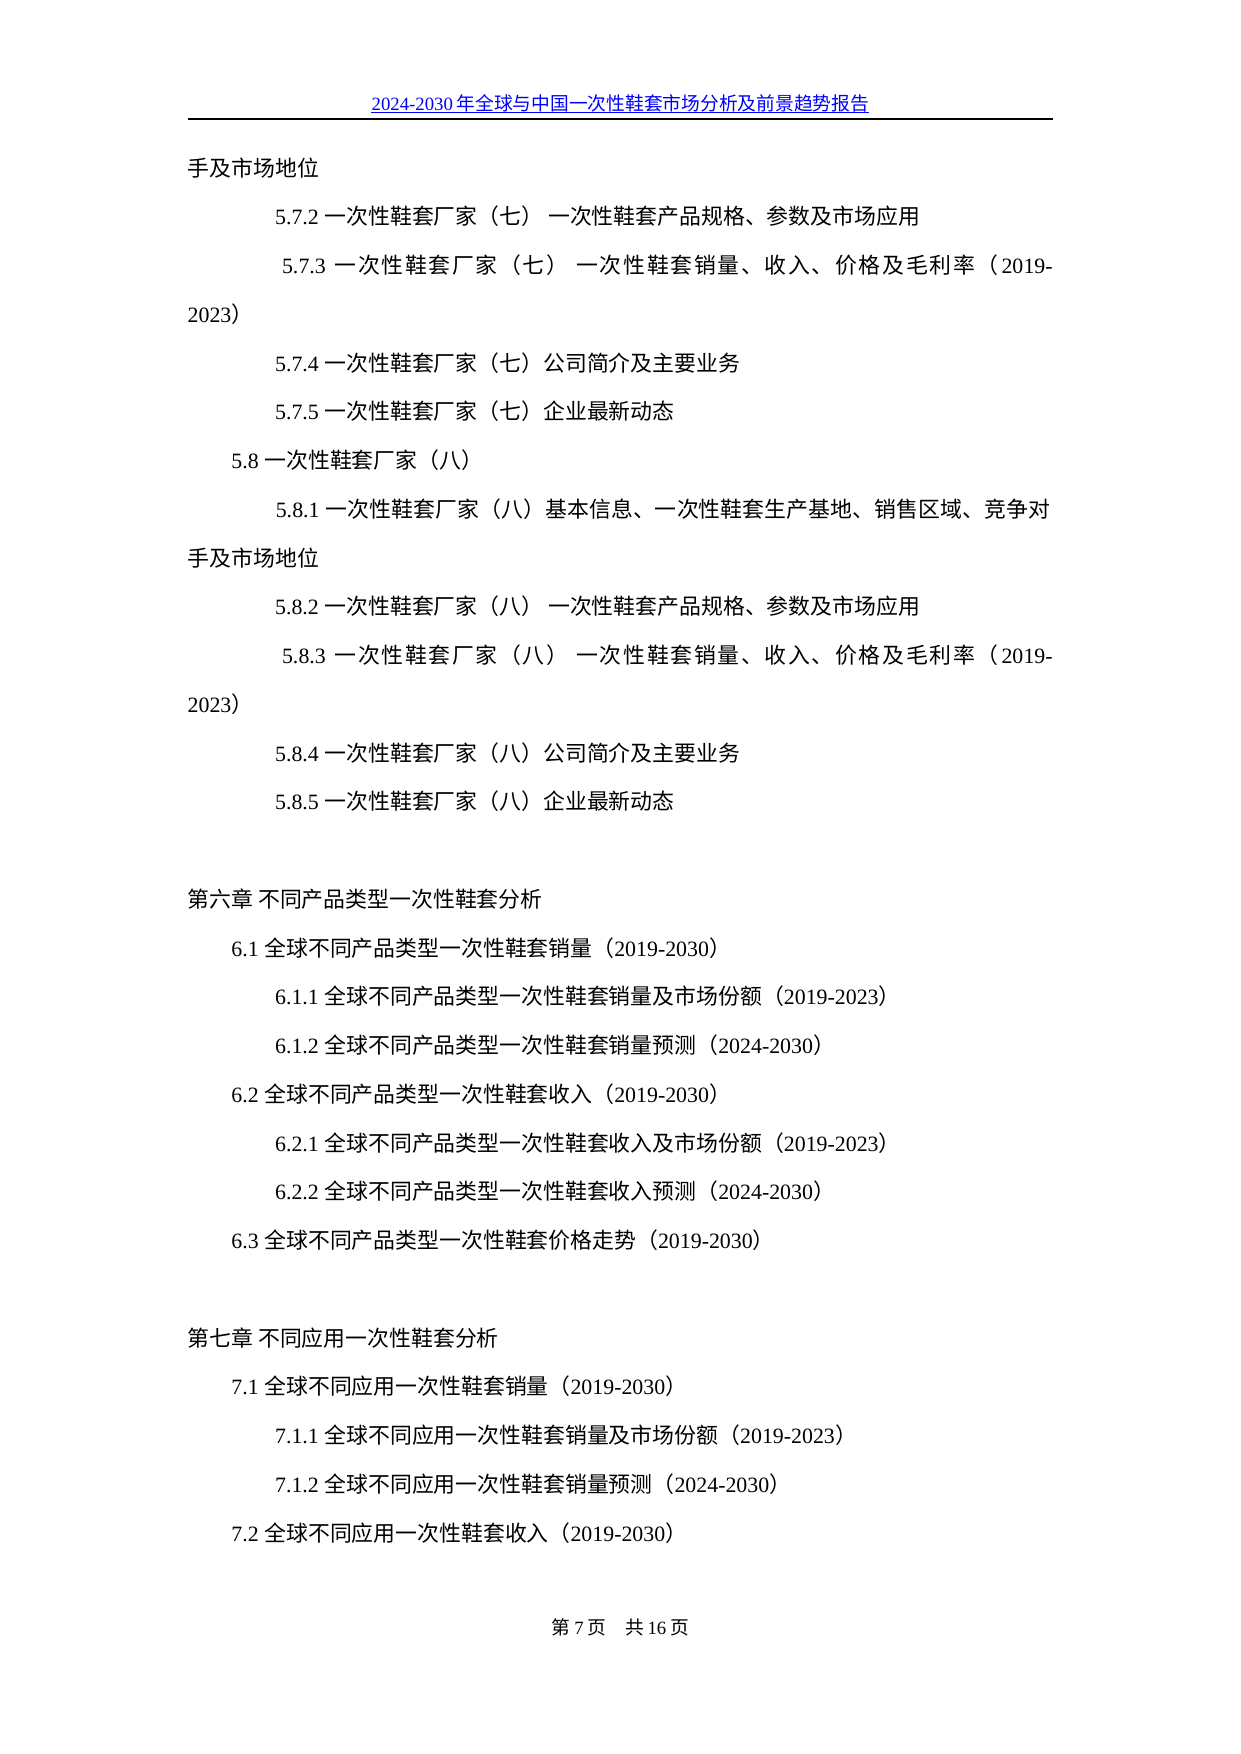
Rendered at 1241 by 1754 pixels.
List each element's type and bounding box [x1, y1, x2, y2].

text [187, 150, 1053, 1548]
